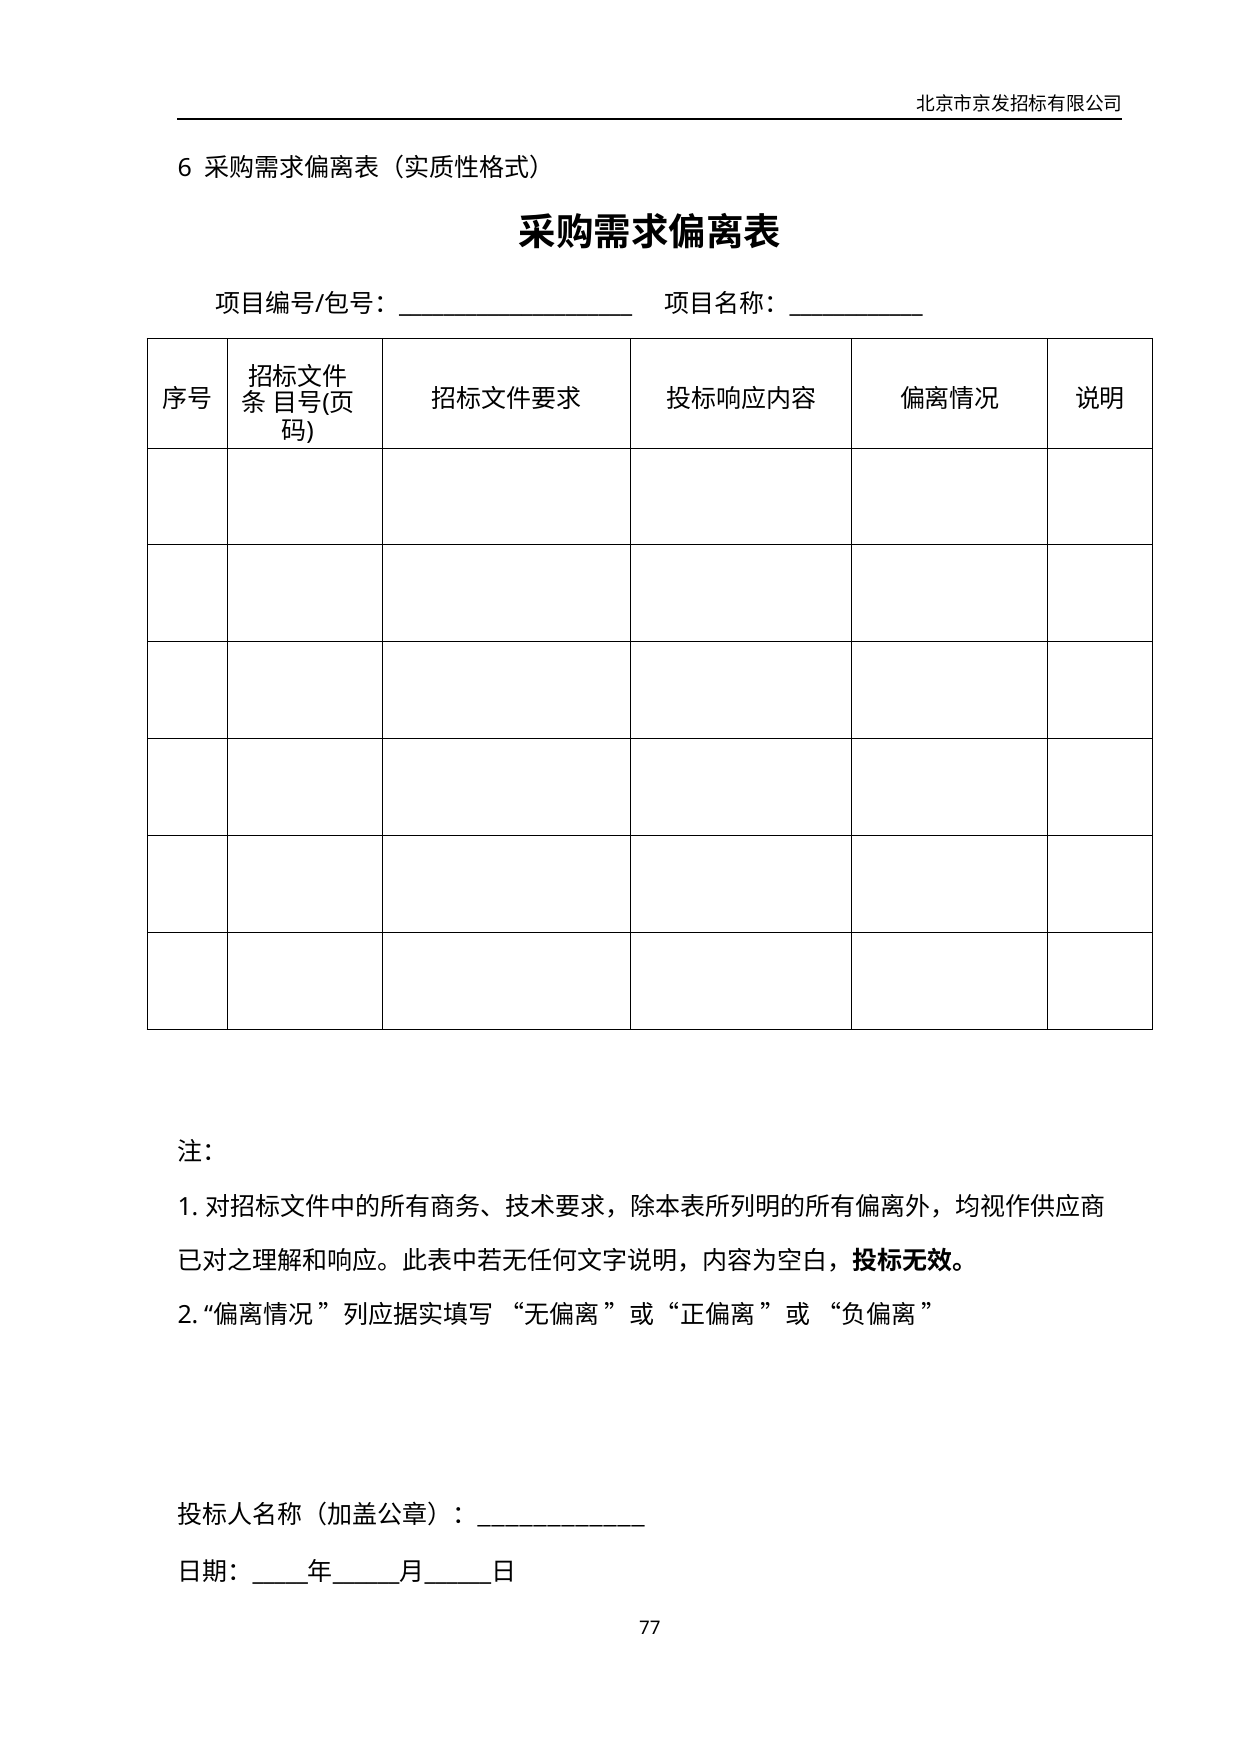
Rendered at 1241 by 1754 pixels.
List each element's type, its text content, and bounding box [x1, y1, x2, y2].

table_cell [383, 449, 630, 544]
table_cell [383, 836, 630, 932]
text 注： [177, 1132, 1122, 1168]
table_cell [148, 739, 227, 835]
table_cell [228, 836, 382, 932]
table_cell [631, 642, 851, 738]
text 日期：_____年______月______日 [177, 1552, 1122, 1588]
table_cell [1048, 933, 1152, 1029]
table_header 招标文件条 目号(页码) [228, 339, 382, 447]
table_header 投标响应内容 [631, 339, 851, 447]
table_cell [852, 545, 1047, 641]
text 2. “偏离情况 ”列应据实填写 “无偏离 ”或“正偏离 ”或 “负偏离 ” [177, 1295, 1122, 1331]
text 采购需求偏离表 [177, 202, 1122, 256]
text 投标人名称（加盖公章）：____________ [177, 1494, 1122, 1531]
table_cell [383, 933, 630, 1029]
table_cell [383, 642, 630, 738]
table_cell [383, 739, 630, 835]
table_cell [228, 933, 382, 1029]
table_cell [1048, 449, 1152, 544]
table_header 偏离情况 [852, 339, 1047, 447]
table_cell [1048, 642, 1152, 738]
table_cell [631, 933, 851, 1029]
table_cell [1048, 836, 1152, 932]
table_header 序号 [148, 339, 227, 447]
text 6 采购需求偏离表（实质性格式） [177, 148, 1122, 184]
table_cell [148, 933, 227, 1029]
table_header 说明 [1048, 339, 1152, 447]
table_cell [852, 933, 1047, 1029]
table_cell [1048, 545, 1152, 641]
table_cell [148, 449, 227, 544]
table_cell [631, 739, 851, 835]
table_cell [148, 545, 227, 641]
table_cell [148, 642, 227, 738]
text 项目编号/包号：_____________________ 项目名称：____________ [177, 283, 1122, 320]
table_cell [852, 739, 1047, 835]
table_cell [383, 545, 630, 641]
table_cell [852, 449, 1047, 544]
table_cell [228, 642, 382, 738]
table_cell [631, 545, 851, 641]
table_cell [228, 739, 382, 835]
table_cell [631, 836, 851, 932]
table_cell [1048, 739, 1152, 835]
table_cell [228, 449, 382, 544]
table_cell [631, 449, 851, 544]
table_cell [148, 836, 227, 932]
table_cell [852, 642, 1047, 738]
table_cell [228, 545, 382, 641]
table_cell [852, 836, 1047, 932]
table_header 招标文件要求 [383, 339, 630, 447]
text 1. 对招标文件中的所有商务、技术要求，除本表所列明的所有偏离外，均视作供应商已对之理解和响应。此表中若无任何文字说明，内容为空白，投标无效。 [177, 1186, 1122, 1277]
